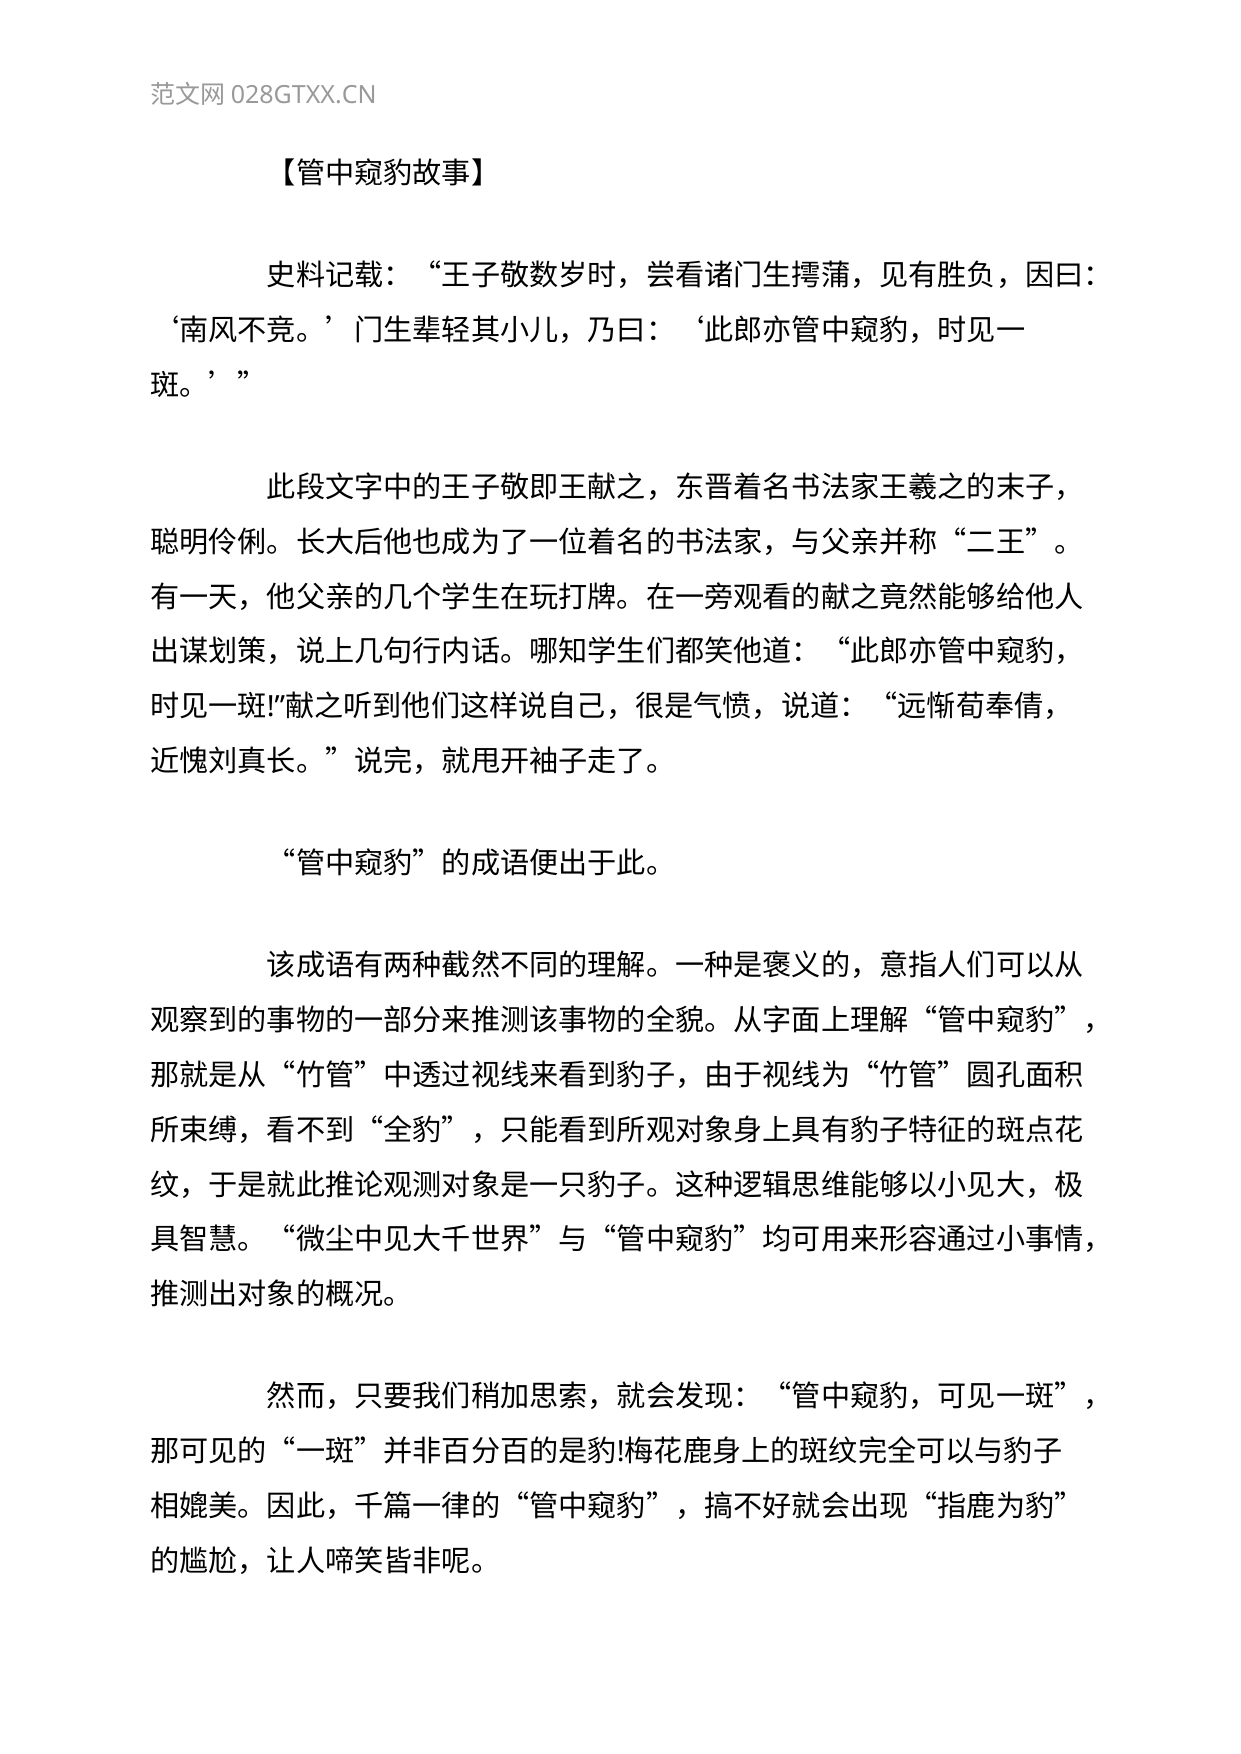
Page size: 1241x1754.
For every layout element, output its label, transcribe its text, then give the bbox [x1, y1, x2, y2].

text 此段文字中的王子敬即王献之，东晋着名书法家王羲之的末子，聪明伶俐。长大后他也成为了一位着名的书法家，与父亲并称“二王”。有一天，他父亲的几个学生在玩打牌。在一旁观看的献之竟然能够给他人出谋划策，说上几句行内话。哪知学生们都笑他道：“此郎亦管中窥豹，时见一斑!”献之听到他们这样说自己，很是气愤，说道：“远惭荀奉倩，近愧刘真长。”说完，就甩开袖子走了。 [150, 463, 1090, 780]
text 该成语有两种截然不同的理解。一种是褒义的，意指人们可以从观察到的事物的一部分来推测该事物的全貌。从字面上理解“管中窥豹”，那就是从“竹管”中透过视线来看到豹子，由于视线为“竹管”圆孔面积所束缚，看不到“全豹”，只能看到所观对象身上具有豹子特征的斑点花纹，于是就此推论观测对象是一只豹子。这种逻辑思维能够以小见大，极具智慧。“微尘中见大千世界”与“管中窥豹”均可用来形容通过小事情，推测出对象的概况。 [150, 941, 1090, 1313]
text 史料记载：“王子敬数岁时，尝看诸门生摴蒲，见有胜负，因曰：‘南风不竞。’门生辈轻其小儿，乃曰：‘此郎亦管中窥豹，时见一斑。’” [150, 252, 1090, 404]
text 然而，只要我们稍加思索，就会发现：“管中窥豹，可见一斑”，那可见的“一斑”并非百分百的是豹!梅花鹿身上的斑纹完全可以与豹子相媲美。因此，千篇一律的“管中窥豹”，搞不好就会出现“指鹿为豹”的尴尬，让人啼笑皆非呢。 [150, 1373, 1090, 1580]
text “管中窥豹”的成语便出于此。 [150, 840, 1090, 882]
text 【管中窥豹故事】 [150, 150, 1090, 192]
